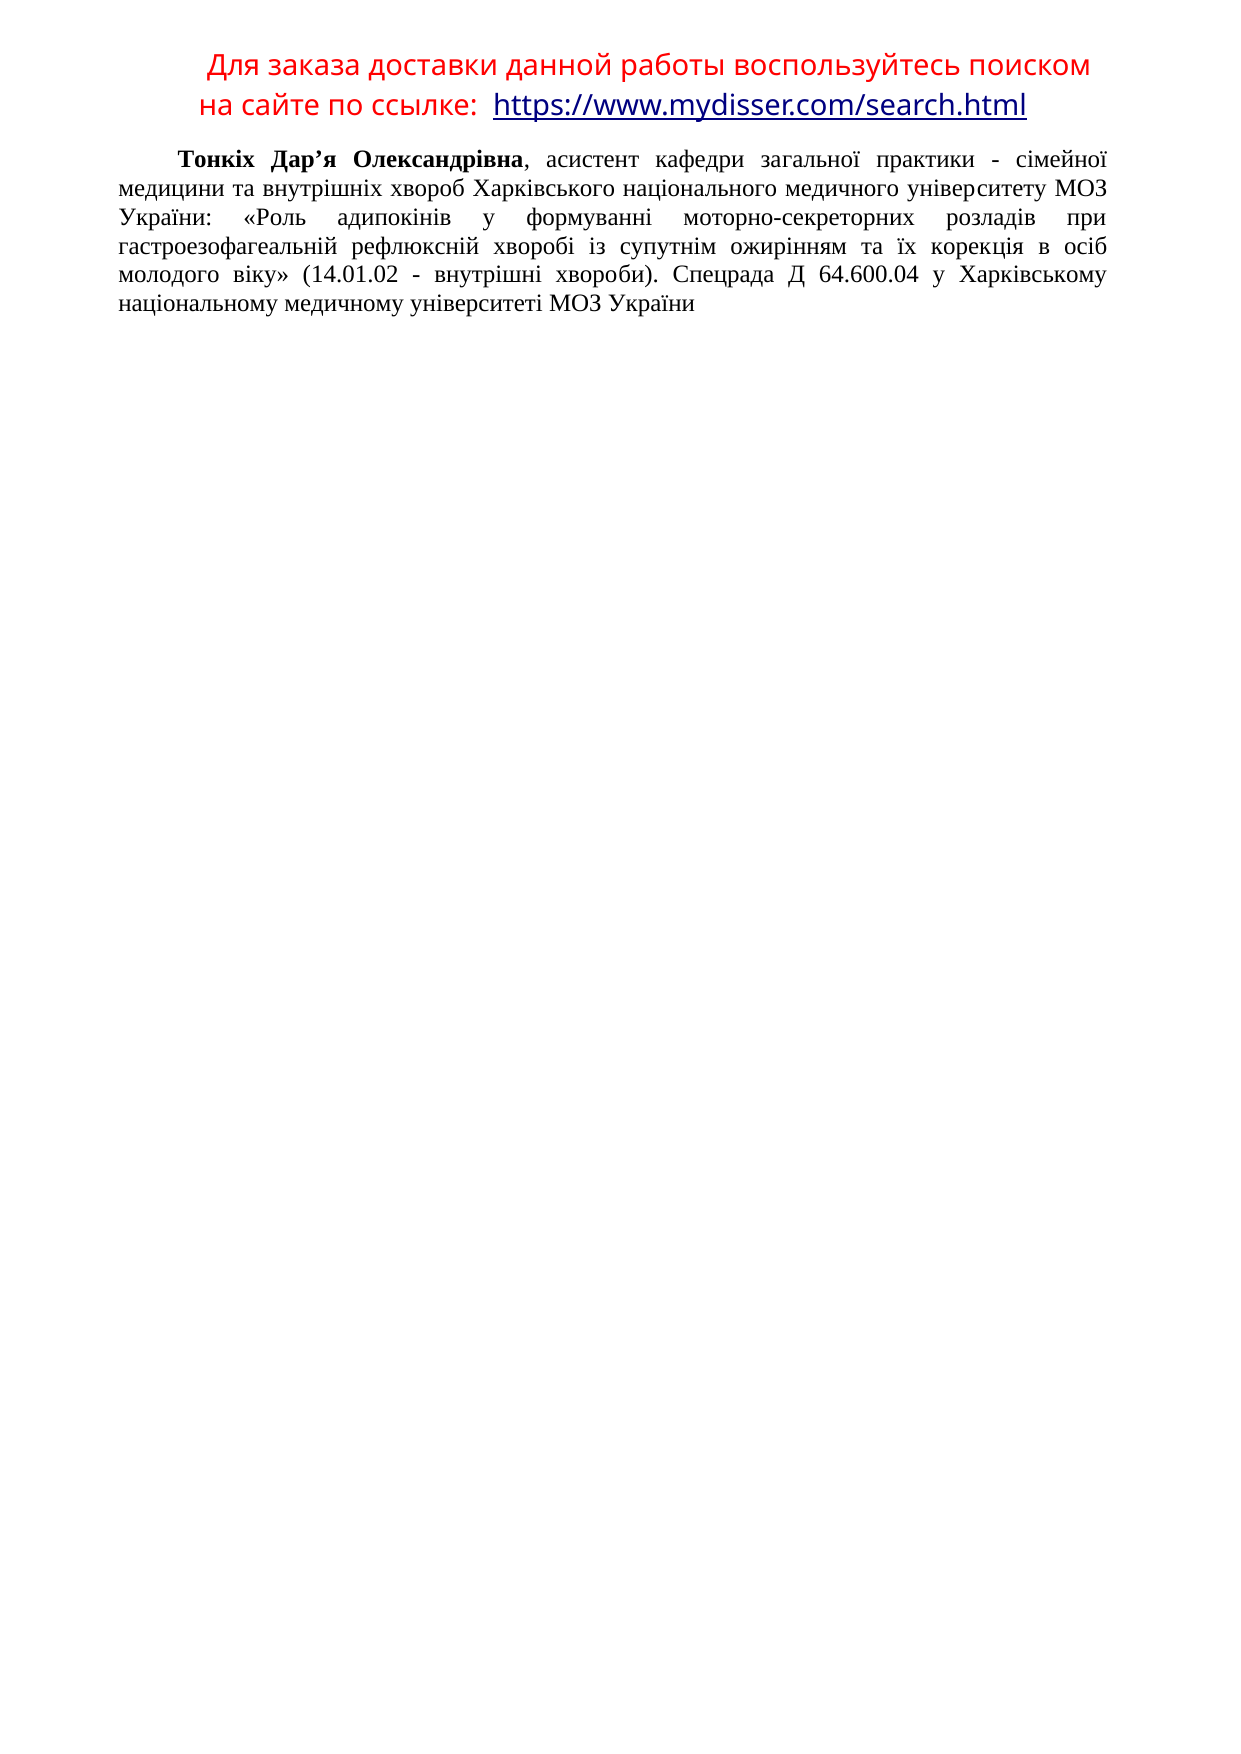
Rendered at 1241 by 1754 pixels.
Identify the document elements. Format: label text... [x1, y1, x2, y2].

text Тонкіх Дар’я Олександрівна, асистент кафедри загальної практики - сімейної медицини та внутрішніх хвороб Харківського національного медичного університету МОЗ України: «Роль адипокінів у формуванні моторно-секреторних розладів при гастроезофагеальній рефлюксній хворобі із супутнім ожирінням та їх корекція в осіб молодого віку» (14.01.02 - внутрішні хвороби). Спецрада Д 64.600.04 у Харківському національному медичному університеті МОЗ України [118, 144, 1107, 317]
